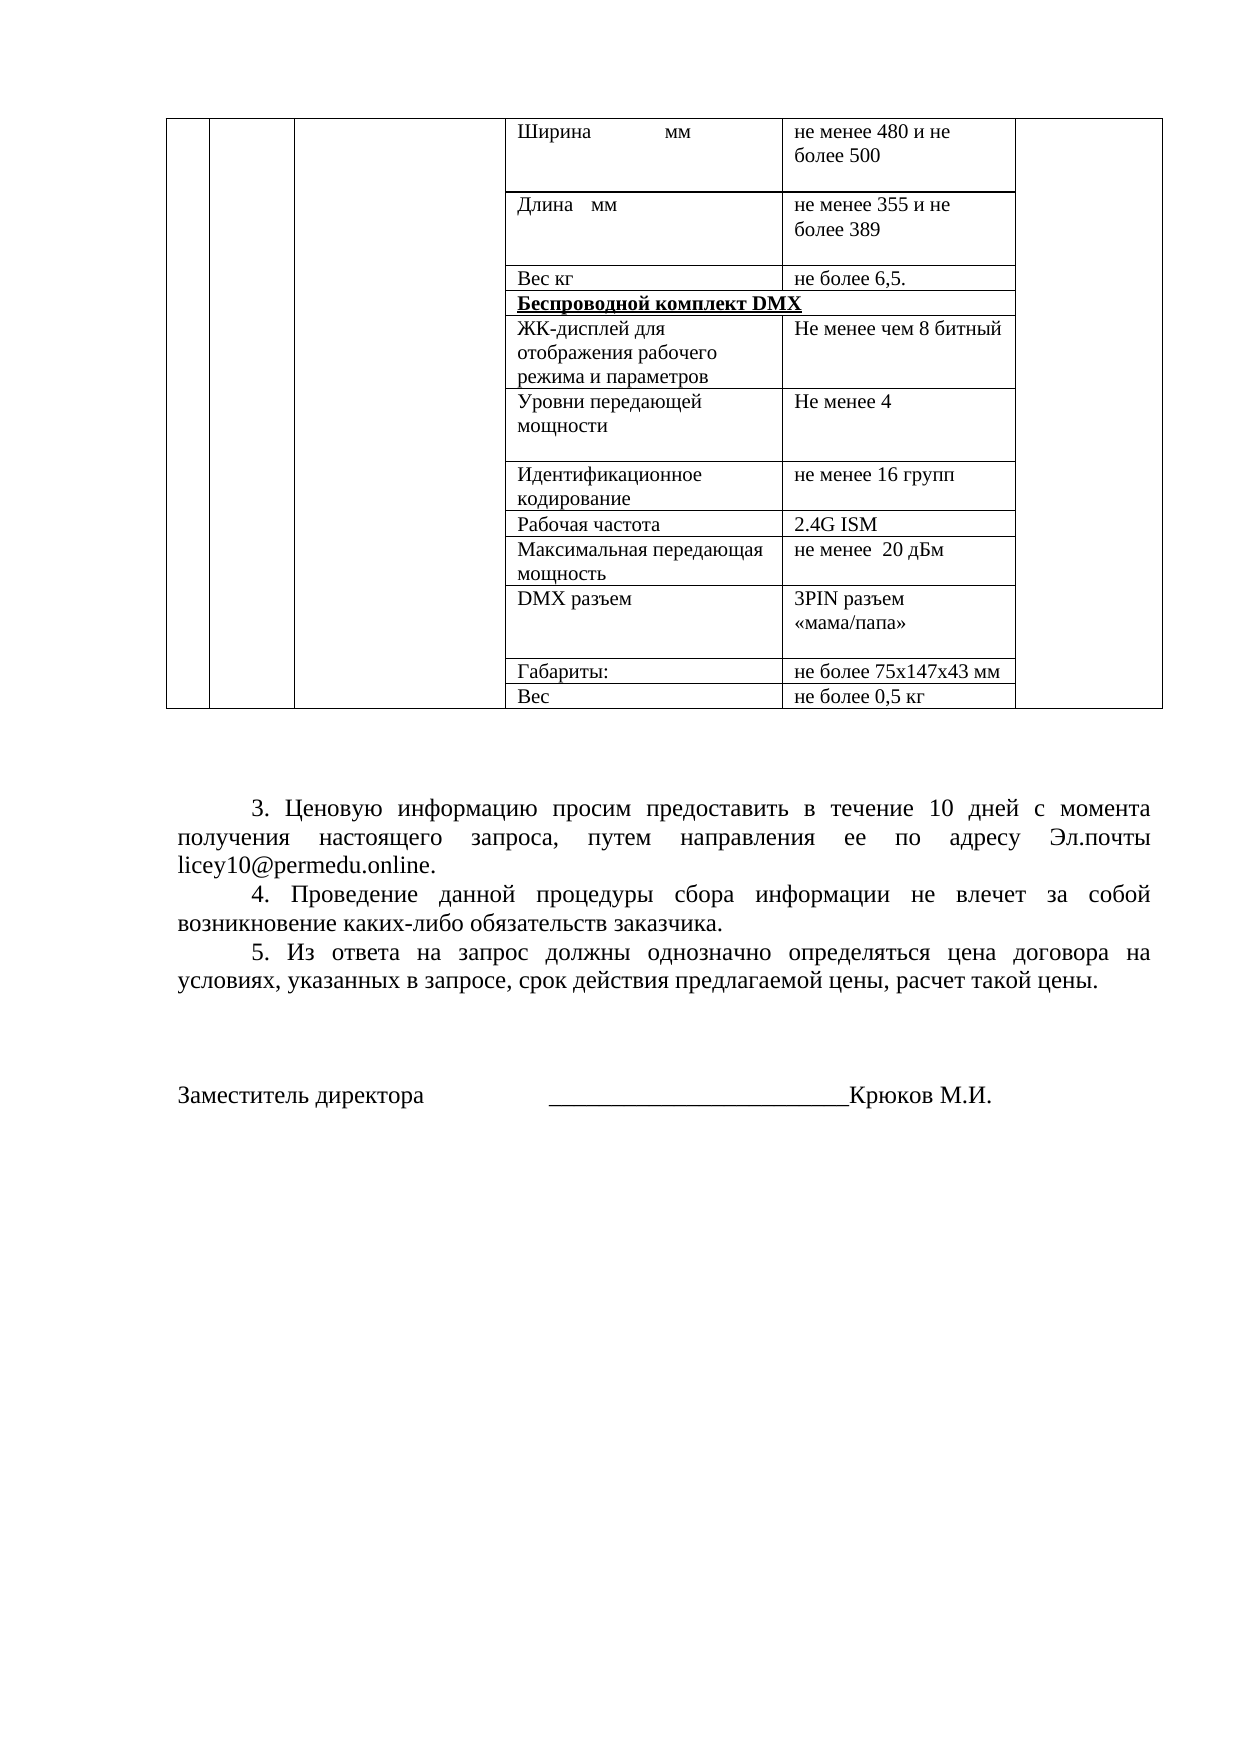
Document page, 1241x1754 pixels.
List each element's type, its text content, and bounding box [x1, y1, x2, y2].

table_cell 3PIN разъем «мама/папа» [783, 586, 1015, 658]
table_cell Беспроводной комплект DMX [506, 291, 1015, 315]
table_cell не менее 20 дБм [783, 537, 1015, 585]
table_cell Уровни передающей мощности [506, 389, 782, 461]
table_cell Рабочая частота [506, 511, 782, 536]
table_cell не более 75х147х43 мм [783, 659, 1015, 683]
table_cell Длина мм [506, 193, 782, 264]
table_cell ЖК-дисплей для отображения рабочего режима и параметров [506, 316, 782, 388]
table_cell Не менее 4 [783, 389, 1015, 461]
table_cell Габариты: [506, 659, 782, 683]
table_cell Идентификационное кодирование [506, 462, 782, 510]
table_cell не менее 355 и не более 389 [783, 193, 1015, 264]
table_cell 2.4G ISM [783, 511, 1015, 536]
table_cell не менее 480 и не более 500 [783, 119, 1015, 191]
text 5. Из ответа на запрос должны однозначно определяться цена договора на условиях, указанных в запросе, срок действия предлагаемой цены, расчет такой цены. [177, 937, 1152, 994]
table_cell Вес кг [506, 266, 782, 290]
table_cell Не менее чем 8 битный [783, 316, 1015, 388]
table_cell не более 6,5. [783, 266, 1015, 290]
table_cell Ширина мм [506, 119, 782, 191]
text 3. Ценовую информацию просим предоставить в течение 10 дней с момента получения настоящего запроса, путем направления ее по адресу Эл.почты licey10@permedu.online. [177, 793, 1152, 879]
table_cell Максимальная передающая мощность [506, 537, 782, 585]
table_cell Вес [506, 684, 782, 708]
text Заместитель директора ________________________Крюков М.И. [177, 1081, 1152, 1109]
table_cell DMX разъем [506, 586, 782, 658]
text 4. Проведение данной процедуры сбора информации не влечет за собой возникновение каких-либо обязательств заказчика. [177, 879, 1152, 937]
table_cell не менее 16 групп [783, 462, 1015, 510]
table_cell не более 0,5 кг [783, 684, 1015, 708]
